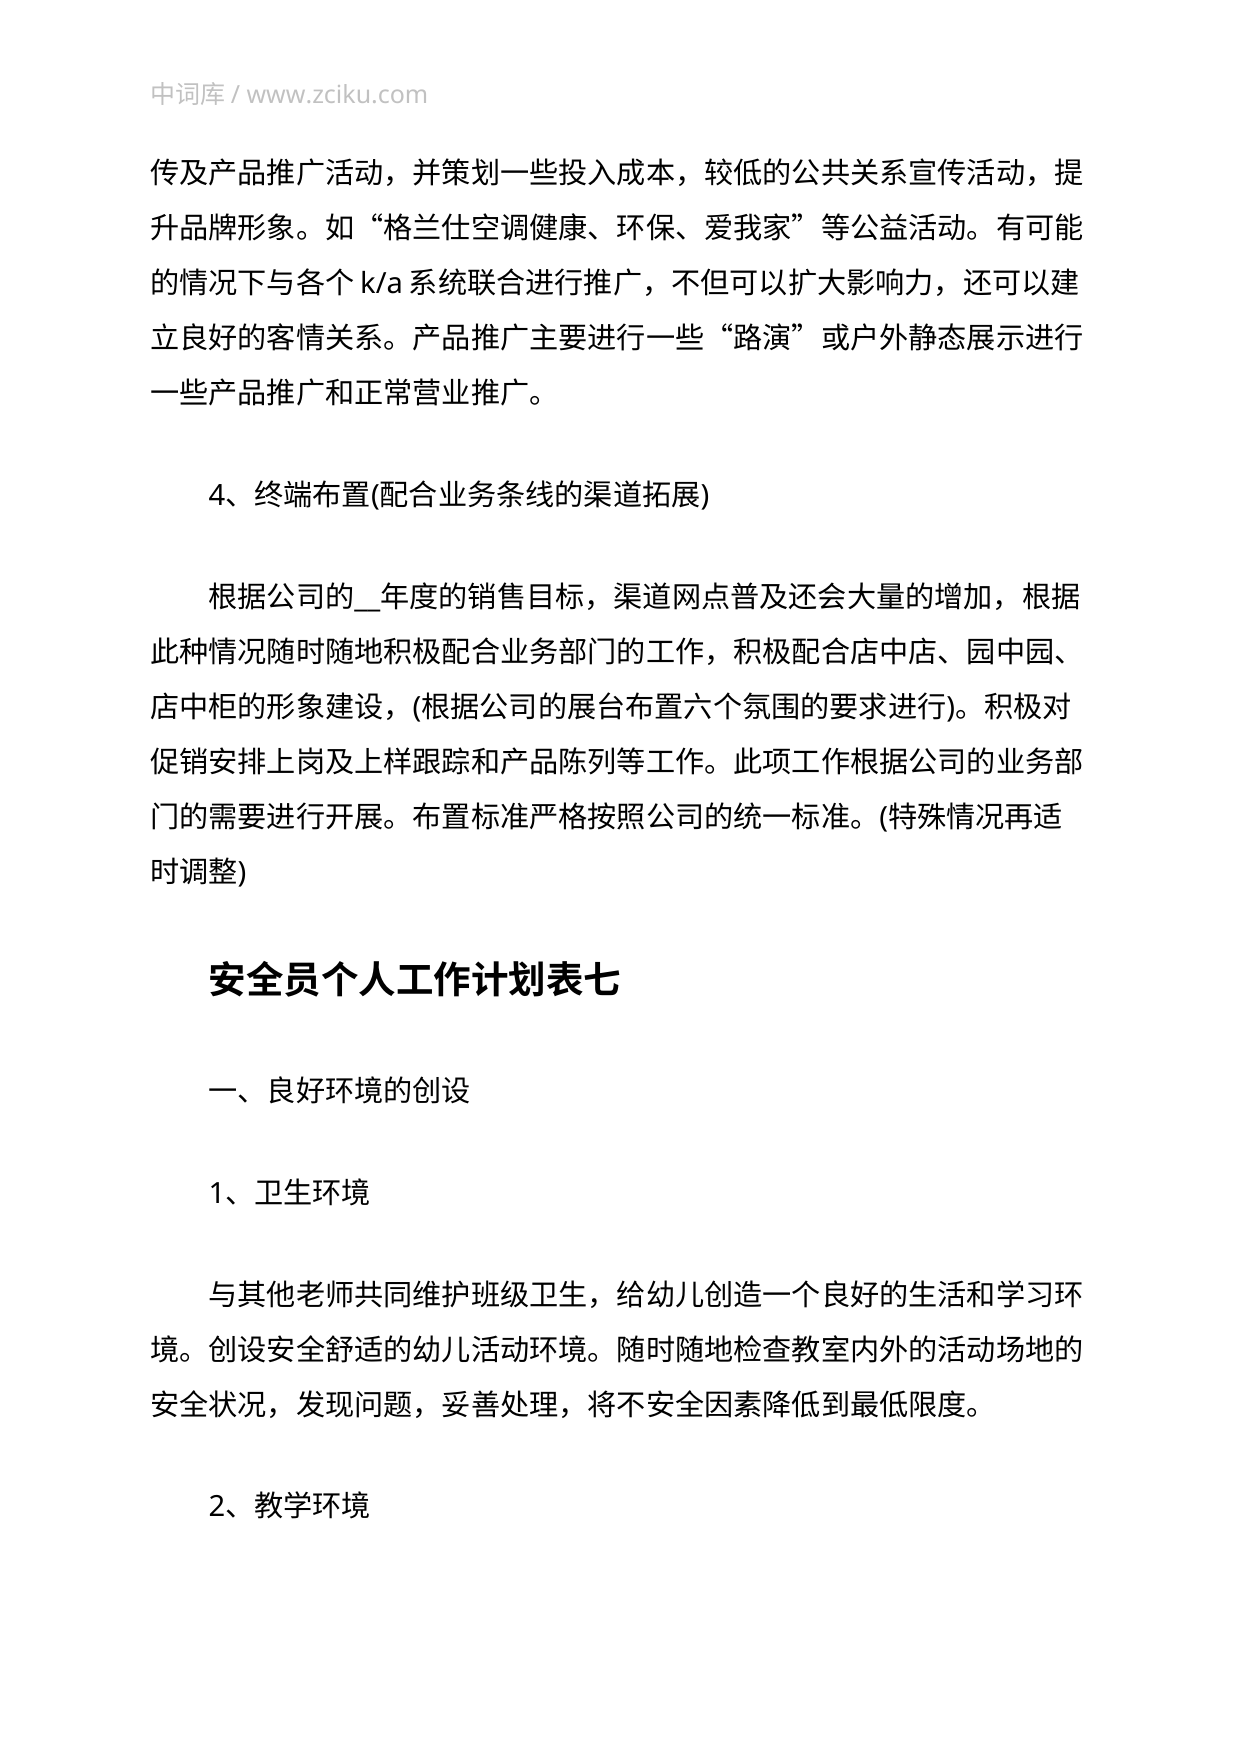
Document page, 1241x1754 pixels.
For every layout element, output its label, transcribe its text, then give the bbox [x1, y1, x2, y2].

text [150, 150, 1090, 412]
text 根据公司的__年度的销售目标，渠道网点普及还会大量的增加，根据此种情况随时随地积极配合业务部门的工作，积极配合店中店、园中园、店中柜的形象建设，(根据公司的展台布置六个氛围的要求进行)。积极对促销安排上岗及上样跟踪和产品陈列等工作。此项工作根据公司的业务部门的需要进行开展。布置标准严格按照公司的统一标准。(特殊情况再适时调整) [150, 573, 1090, 891]
text 一、良好环境的创设 [150, 1068, 1090, 1110]
text 与其他老师共同维护班级卫生，给幼儿创造一个良好的生活和学习环境。创设安全舒适的幼儿活动环境。随时随地检查教室内外的活动场地的安全状况，发现问题，妥善处理，将不安全因素降低到最低限度。 [150, 1271, 1090, 1423]
text 4、终端布置(配合业务条线的渠道拓展) [150, 471, 1090, 514]
text 1、卫生环境 [150, 1169, 1090, 1212]
text 2、教学环境 [150, 1483, 1090, 1525]
text 安全员个人工作计划表七 [150, 950, 1090, 1004]
